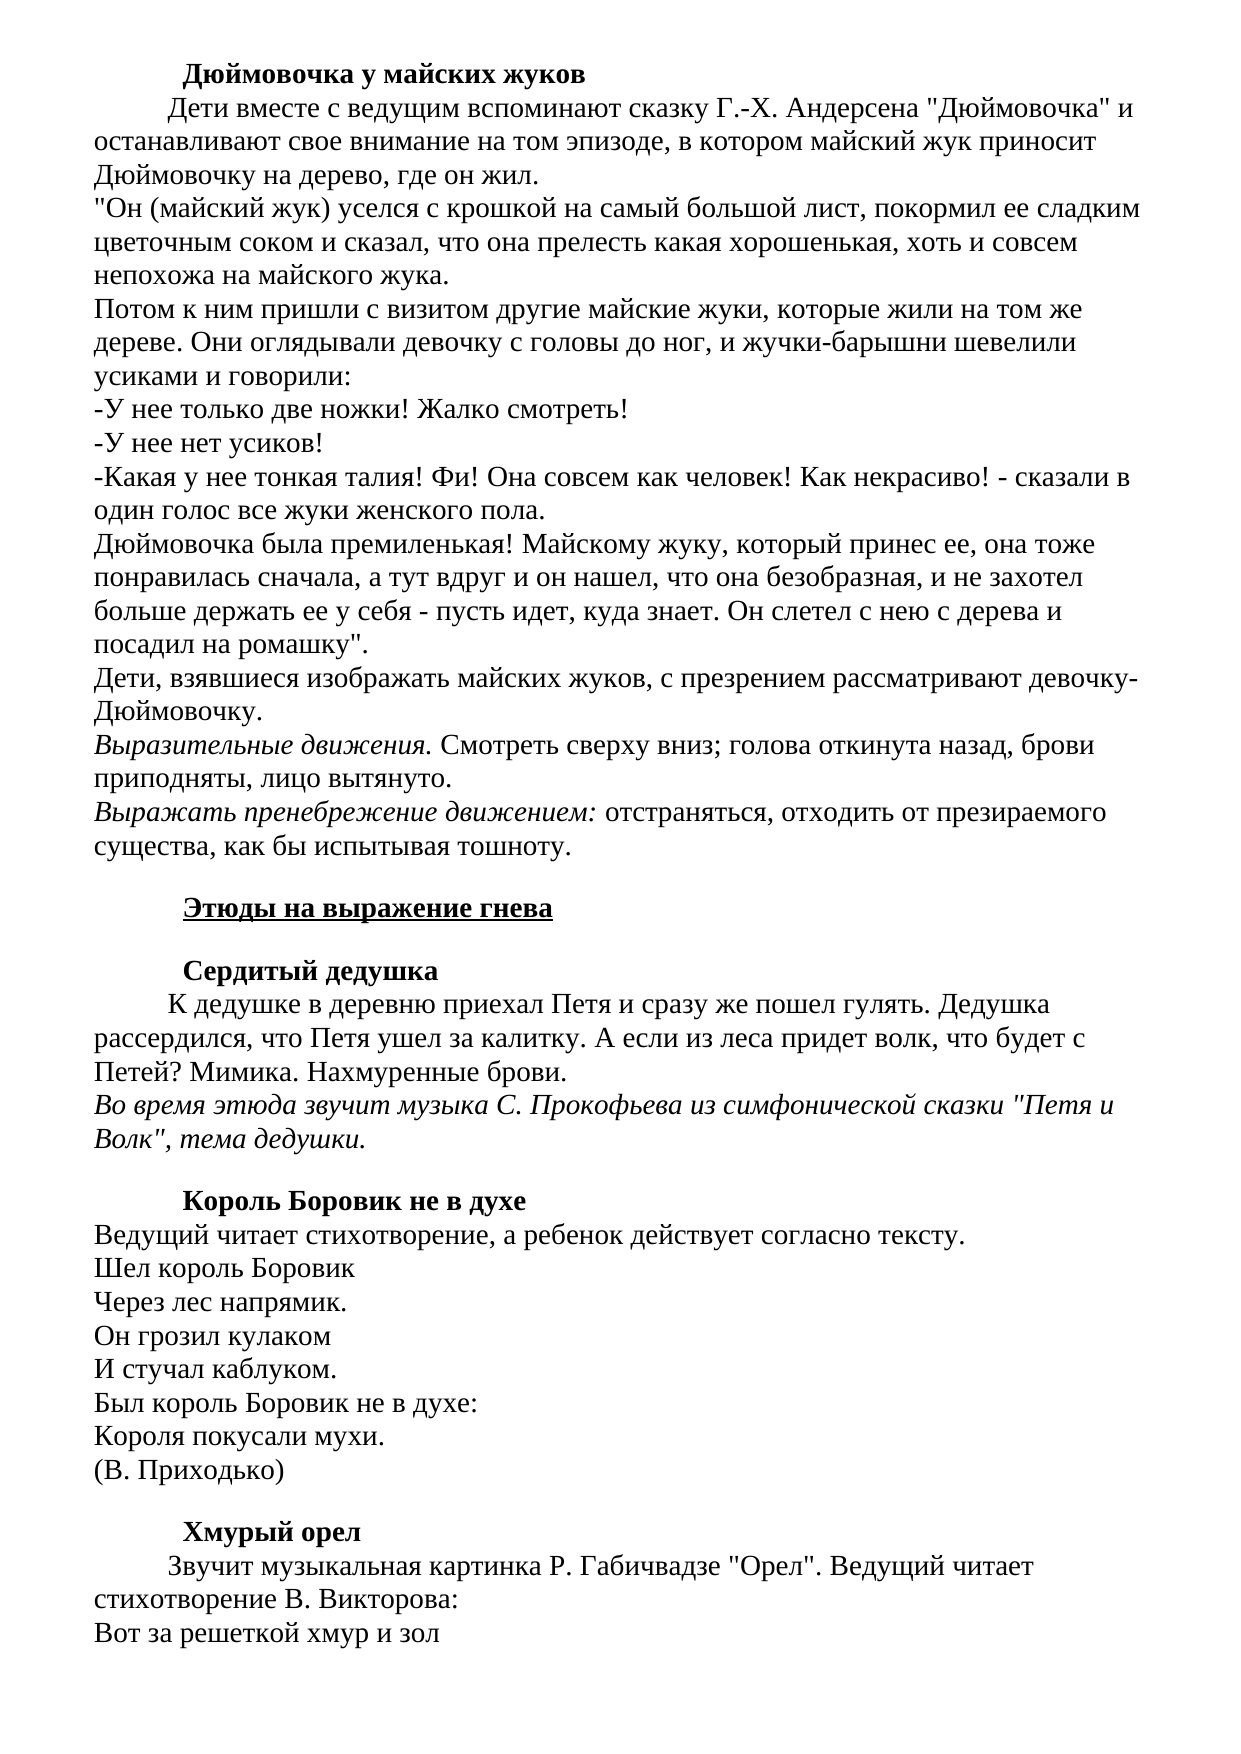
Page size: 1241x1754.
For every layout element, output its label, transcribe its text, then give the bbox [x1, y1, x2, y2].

text Король Боровик не в духе Ведущий читает стихотворение, а ребенок действует согласно тексту. Шел король Боровик Через лес напрямик. Он грозил кулаком И стучал каблуком. Был король Боровик не в духе: Короля покусали мухи. (В. Приходько) [94, 1183, 1152, 1485]
text Дюймовочка у майских жуков Дети вместе с ведущим вспоминают сказку Г.-Х. Андерсена "Дюймовочка" и останавливают свое внимание на том эпизоде, в котором майский жук приносит Дюймовочку на дерево, где он жил. "Он (майский жук) уселся с крошкой на самый большой лист, покормил ее сладким цветочным соком и сказал, что она прелесть какая хорошенькая, хоть и совсем непохожа на майского жука. Потом к ним пришли с визитом другие майские жуки, которые жили на том же дереве. Они оглядывали девочку с головы до ног, и жучки-барышни шевелили усиками и говорили: -У нее только две ножки! Жалко смотреть! -У нее нет усиков! -Какая у нее тонкая талия! Фи! Она совсем как человек! Как некрасиво! - сказали в один голос все жуки женского пола. Дюймовочка была премиленькая! Майскому жуку, который принес ее, она тоже понравилась сначала, а тут вдруг и он нашел, что она безобразная, и не захотел больше держать ее у себя - пусть идет, куда знает. Он слетел с нею с дерева и посадил на ромашку". Дети, взявшиеся изображать майских жуков, с презрением рассматривают девочку-Дюймовочку. Выразительные движения. Смотреть сверху вниз; голова откинута назад, брови приподняты, лицо вытянуто. Выражать пренебрежение движением: отстраняться, отходить от презираемого существа, как бы испытывая тошноту. [94, 56, 1152, 861]
text Сердитый дедушка К дедушке в деревню приехал Петя и сразу же пошел гулять. Дедушка рассердился, что Петя ушел за калитку. А если из леса придет волк, что будет с Петей? Мимика. Нахмуренные брови. Во время этюда звучит музыка С. Прокофьева из симфонической сказки "Петя и Волк", тема дедушки. [94, 953, 1152, 1154]
text Этюды на выражение гнева [94, 890, 1152, 924]
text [94, 1514, 1152, 1649]
